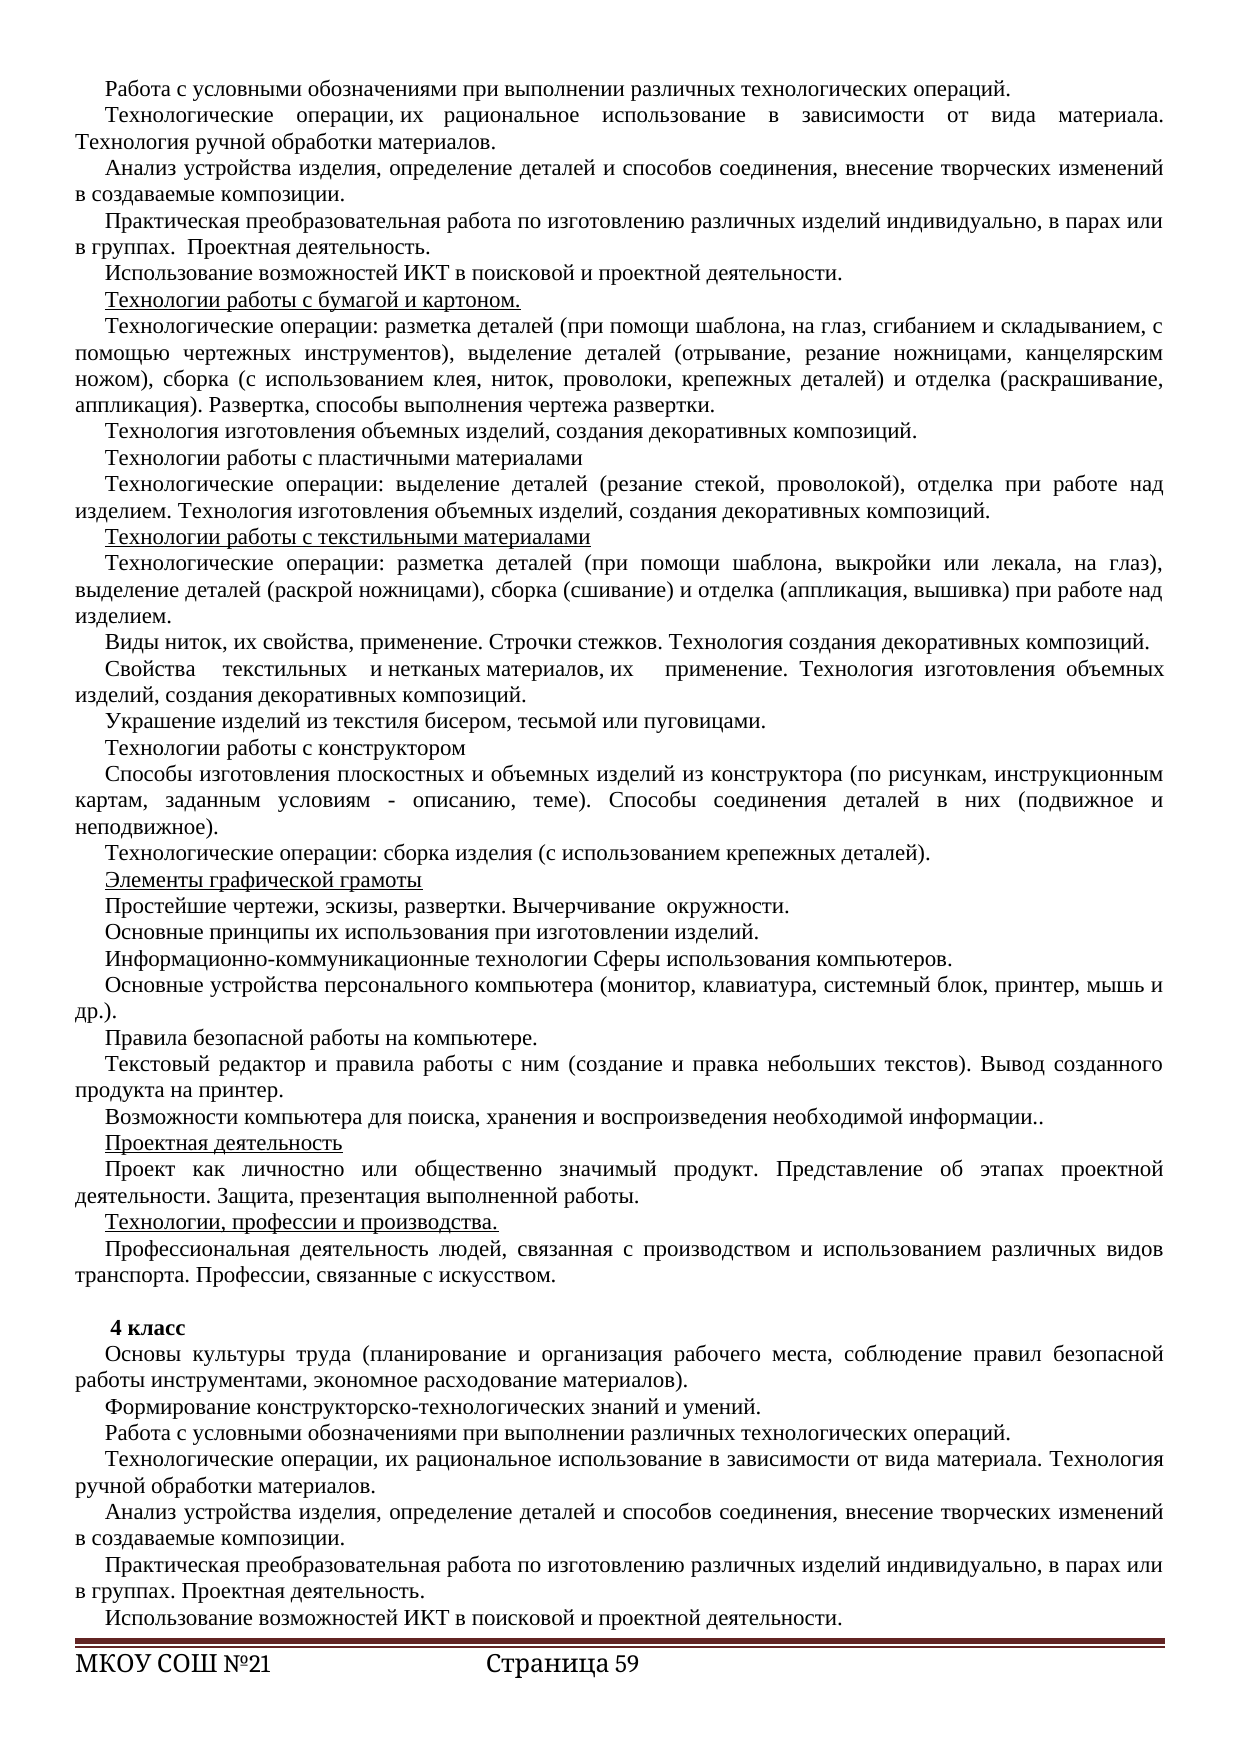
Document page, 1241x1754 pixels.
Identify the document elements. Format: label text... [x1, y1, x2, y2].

text Технологические операции, их рациональное использование в зависимости от вида материала. Технология ручной обработки материалов. [75, 101, 1165, 154]
text Технологические операции: разметка деталей (при помощи шаблона, выкройки или лекала, на глаз), выделение деталей (раскрой ножницами), сборка (сшивание) и отделка (аппликация, вышивка) при работе над изделием. [75, 549, 1165, 628]
text Анализ устройства изделия, определение деталей и способов соединения, внесение творческих изменений в создаваемые композиции. [75, 1498, 1165, 1551]
text Технологические операции: разметка деталей (при помощи шаблона, на глаз, сгибанием и складыванием, с помощью чертежных инструментов), выделение деталей (отрывание, резание ножницами, канцелярским ножом), сборка (с использованием клея, ниток, проволоки, крепежных деталей) и отделка (раскрашивание, аппликация). Развертка, способы выполнения чертежа развертки. [75, 312, 1165, 418]
text Элементы графической грамоты [75, 866, 1165, 892]
text Основные принципы их использования при изготовлении изделий. [75, 918, 1165, 945]
text Свойства текстильных и нетканых материалов, их применение. Технология изготовления объемных изделий, создания декоративных композиций. [75, 655, 1165, 707]
text Украшение изделий из текстиля бисером, тесьмой или пуговицами. [75, 707, 1165, 734]
text 4 класс [75, 1314, 1165, 1340]
text Технологии работы с пластичными материалами [75, 444, 1165, 470]
text Работа с условными обозначениями при выполнении различных технологических операций. [75, 1419, 1165, 1445]
text Текстовый редактор и правила работы с ним (создание и правка небольших текстов). Вывод созданного продукта на принтер. [75, 1050, 1165, 1103]
text Возможности компьютера для поиска, хранения и воспроизведения необходимой информации.. [75, 1103, 1165, 1129]
text Формирование конструкторско-технологических знаний и умений. [75, 1393, 1165, 1419]
text Виды ниток, их свойства, применение. Строчки стежков. Технология создания декоративных композиций. [75, 628, 1165, 655]
text Работа с условными обозначениями при выполнении различных технологических операций. [75, 75, 1165, 101]
text Технологические операции, их рациональное использование в зависимости от вида материала. Технология ручной обработки материалов. [75, 1445, 1165, 1498]
text Технологические операции: сборка изделия (с использованием крепежных деталей). [75, 839, 1165, 866]
text Профессиональная деятельность людей, связанная с производством и использованием различных видов транспорта. Профессии, связанные с искусством. [75, 1234, 1165, 1287]
text Использование возможностей ИКТ в поисковой и проектной деятельности. [75, 1603, 1165, 1630]
text Анализ устройства изделия, определение деталей и способов соединения, внесение творческих изменений в создаваемые композиции. [75, 154, 1165, 207]
text Практическая преобразовательная работа по изготовлению различных изделий индивидуально, в парах или в группах. Проектная деятельность. [75, 207, 1165, 259]
text Правила безопасной работы на компьютере. [75, 1024, 1165, 1050]
text Технологии работы с текстильными материалами [75, 523, 1165, 549]
text Основные устройства персонального компьютера (монитор, клавиатура, системный блок, принтер, мышь и др.). [75, 971, 1165, 1024]
text Способы изготовления плоскостных и объемных изделий из конструктора (по рисункам, инструкционным картам, заданным условиям - описанию, теме). Способы соединения деталей в них (подвижное и неподвижное). [75, 760, 1165, 839]
text Информационно-коммуникационные технологии Сферы использования компьютеров. [75, 945, 1165, 971]
text Технологии работы с бумагой и картоном. [75, 286, 1165, 312]
text Практическая преобразовательная работа по изготовлению различных изделий индивидуально, в парах или в группах. Проектная деятельность. [75, 1551, 1165, 1603]
text Проект как личностно или общественно значимый продукт. Представление об этапах проектной деятельности. Защита, презентация выполненной работы. [75, 1156, 1165, 1208]
text Использование возможностей ИКТ в поисковой и проектной деятельности. [75, 259, 1165, 286]
text Технологии, профессии и производства. [75, 1208, 1165, 1234]
text Проектная деятельность [75, 1129, 1165, 1156]
text Технология изготовления объемных изделий, создания декоративных композиций. [75, 418, 1165, 444]
text Основы культуры труда (планирование и организация рабочего места, соблюдение правил безопасной работы инструментами, экономное расходование материалов). [75, 1340, 1165, 1393]
text Простейшие чертежи, эскизы, развертки. Вычерчивание окружности. [75, 892, 1165, 918]
text Технологические операции: выделение деталей (резание стекой, проволокой), отделка при работе над изделием. Технология изготовления объемных изделий, создания декоративных композиций. [75, 470, 1165, 523]
text Технологии работы с конструктором [75, 734, 1165, 760]
